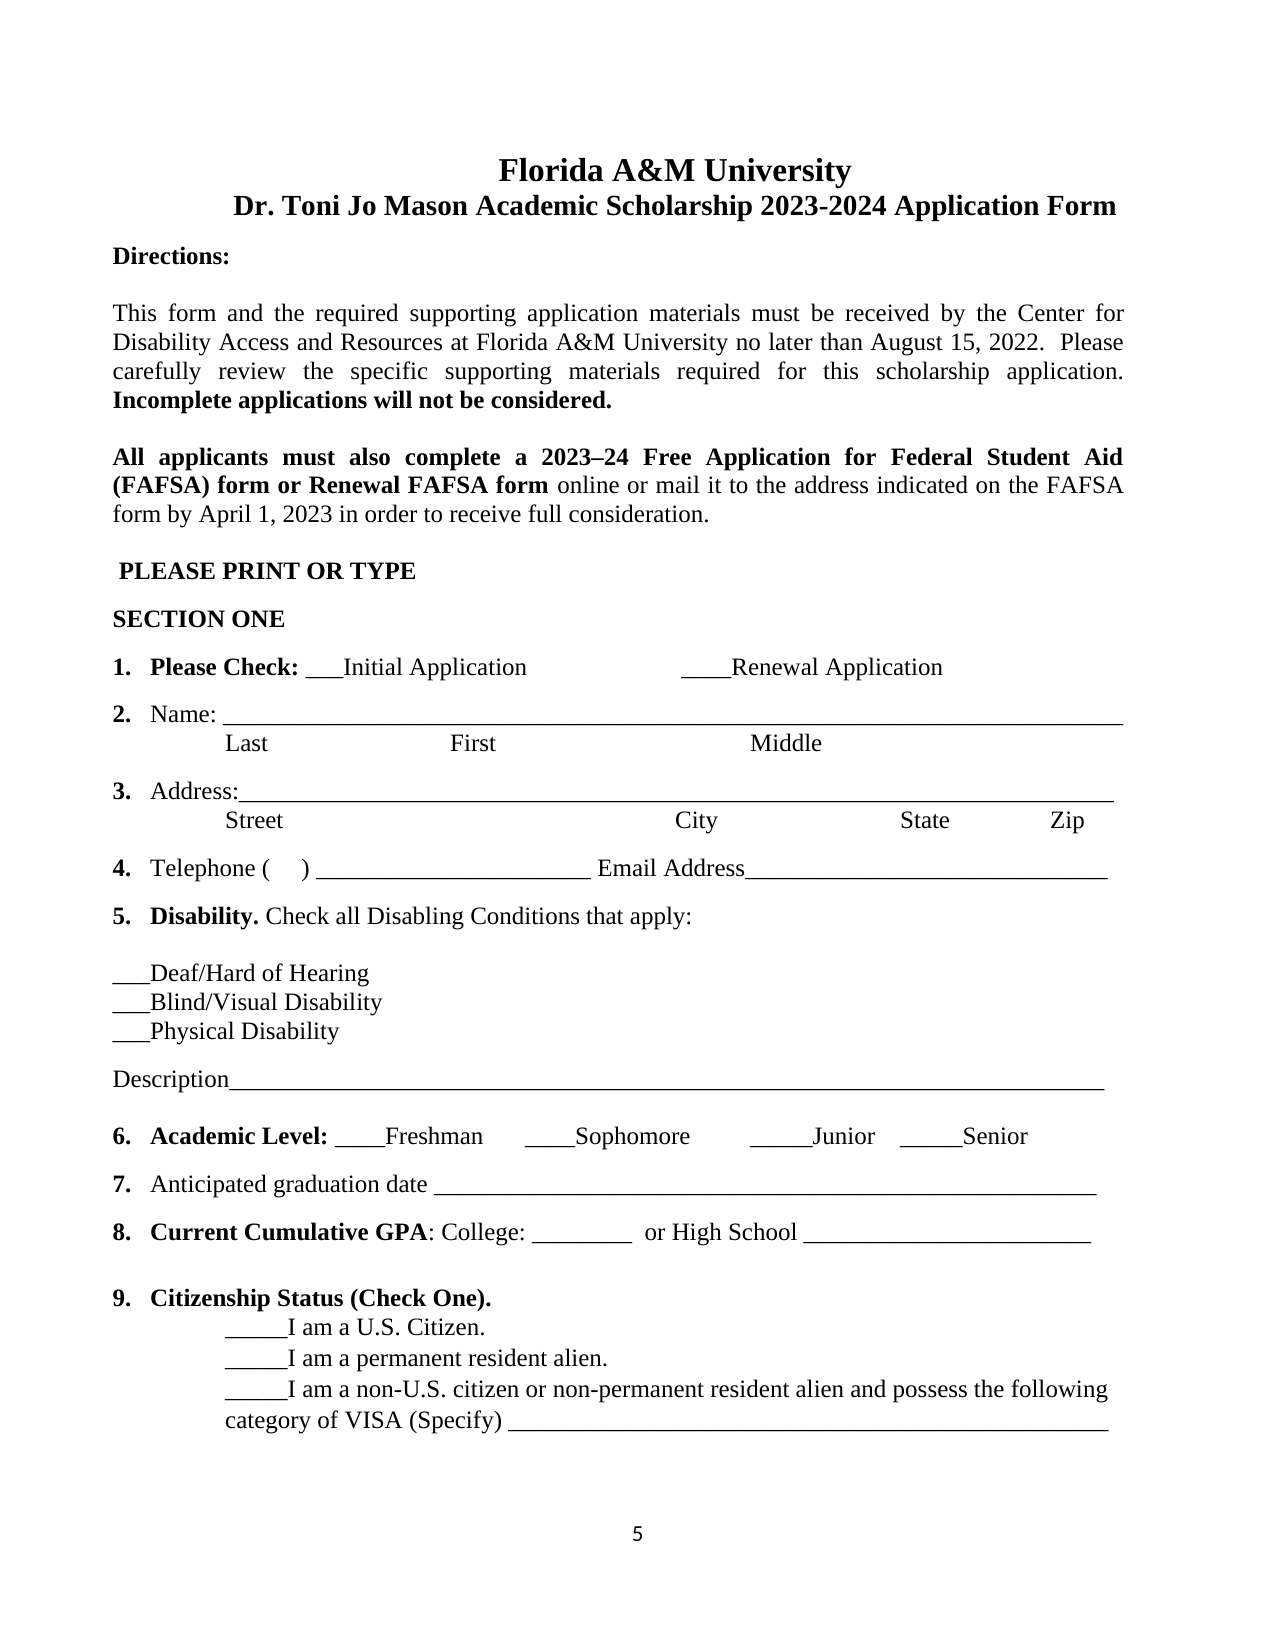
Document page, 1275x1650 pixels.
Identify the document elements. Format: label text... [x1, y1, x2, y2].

list _____I am a non-U.S. citizen or non-permanent resident alien and possess the following category of VISA (Specify) ________________________________________________ [225, 1374, 1125, 1434]
text Dr. Toni Jo Mason Academic Scholarship 2023-2024 Application Form [225, 188, 1125, 222]
list Please Check: ___Initial Application ____Renewal Application [112, 652, 1125, 680]
text This form and the required supporting application materials must be received by the Center for Disability Access and Resources at Florida A&M University no later than August 15, 2022. Please carefully review the specific supporting materials required for this scholarship application. Incomplete applications will not be considered. [112, 298, 1125, 413]
text SECTION ONE [112, 604, 1125, 632]
text ___Physical Disability [112, 1016, 1125, 1044]
list Anticipated graduation date _____________________________________________________ [112, 1169, 1125, 1198]
list Academic Level: ____Freshman ____Sophomore _____Junior _____Senior [112, 1121, 1125, 1150]
list Telephone ( ) ______________________ Email Address_____________________________ [112, 853, 1125, 882]
list Disability. Check all Disabling Conditions that apply: [112, 901, 1125, 929]
text Description______________________________________________________________________ [112, 1064, 1125, 1092]
text Last First Middle [112, 728, 1125, 757]
list _____I am a permanent resident alien. [225, 1343, 1125, 1372]
list Name: ________________________________________________________________________ [112, 699, 1125, 728]
text Street City State Zip [150, 805, 1125, 834]
text ___Deaf/Hard of Hearing [112, 958, 1125, 987]
text All applicants must also complete a 2023–24 Free Application for Federal Student Aid (FAFSA) form or Renewal FAFSA form online or mail it to the address indicated on the FAFSA form by April 1, 2023 in order to receive full consideration. [112, 442, 1125, 528]
list Current Cumulative GPA: College: ________ or High School _______________________ [112, 1217, 1125, 1246]
text Directions: [112, 241, 1125, 270]
text Florida A&M University [225, 150, 1125, 188]
list Address:______________________________________________________________________ [112, 776, 1125, 805]
text ___Blind/Visual Disability [112, 987, 1125, 1016]
list Citizenship Status (Check One). [112, 1283, 1125, 1312]
list _____I am a U.S. Citizen. [225, 1312, 1125, 1341]
text PLEASE PRINT OR TYPE [112, 556, 1125, 584]
